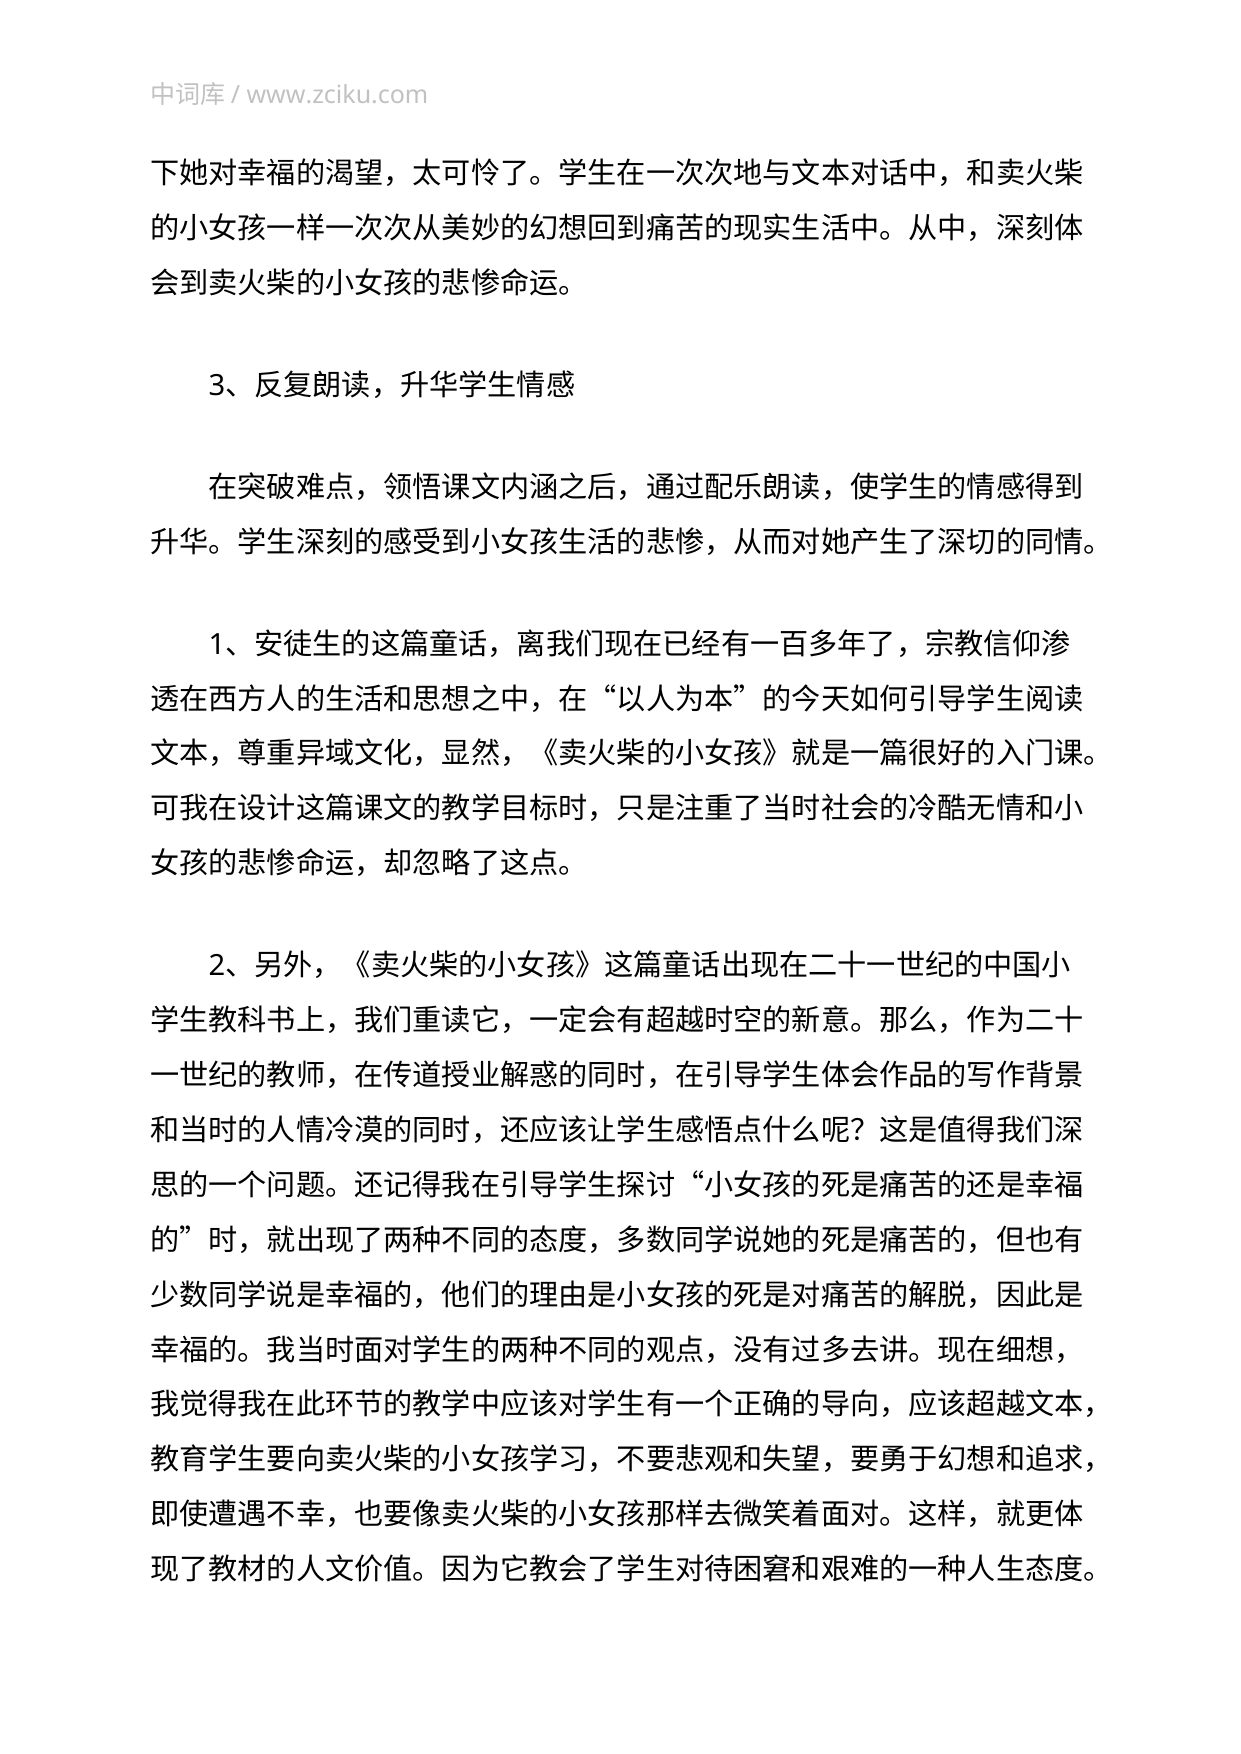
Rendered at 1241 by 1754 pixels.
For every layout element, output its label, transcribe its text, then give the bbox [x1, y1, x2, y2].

text 2、另外，《卖火柴的小女孩》这篇童话出现在二十一世纪的中国小学生教科书上，我们重读它，一定会有超越时空的新意。那么，作为二十一世纪的教师，在传道授业解惑的同时，在引导学生体会作品的写作背景和当时的人情冷漠的同时，还应该让学生感悟点什么呢？这是值得我们深思的一个问题。还记得我在引导学生探讨“小女孩的死是痛苦的还是幸福的”时，就出现了两种不同的态度，多数同学说她的死是痛苦的，但也有少数同学说是幸福的，他们的理由是小女孩的死是对痛苦的解脱，因此是幸福的。我当时面对学生的两种不同的观点，没有过多去讲。现在细想，我觉得我在此环节的教学中应该对学生有一个正确的导向，应该超越文本，教育学生要向卖火柴的小女孩学习，不要悲观和失望，要勇于幻想和追求，即使遭遇不幸，也要像卖火柴的小女孩那样去微笑着面对。这样，就更体现了教材的人文价值。因为它教会了学生对待困窘和艰难的一种人生态度。 [150, 942, 1090, 1588]
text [150, 150, 1090, 302]
text 3、反复朗读，升华学生情感 [150, 362, 1090, 404]
text 在突破难点，领悟课文内涵之后，通过配乐朗读，使学生的情感得到升华。学生深刻的感受到小女孩生活的悲惨，从而对她产生了深切的同情。 [150, 463, 1090, 561]
text 1、安徒生的这篇童话，离我们现在已经有一百多年了，宗教信仰渗透在西方人的生活和思想之中，在“以人为本”的今天如何引导学生阅读文本，尊重异域文化，显然，《卖火柴的小女孩》就是一篇很好的入门课。可我在设计这篇课文的教学目标时，只是注重了当时社会的冷酷无情和小女孩的悲惨命运，却忽略了这点。 [150, 620, 1090, 882]
